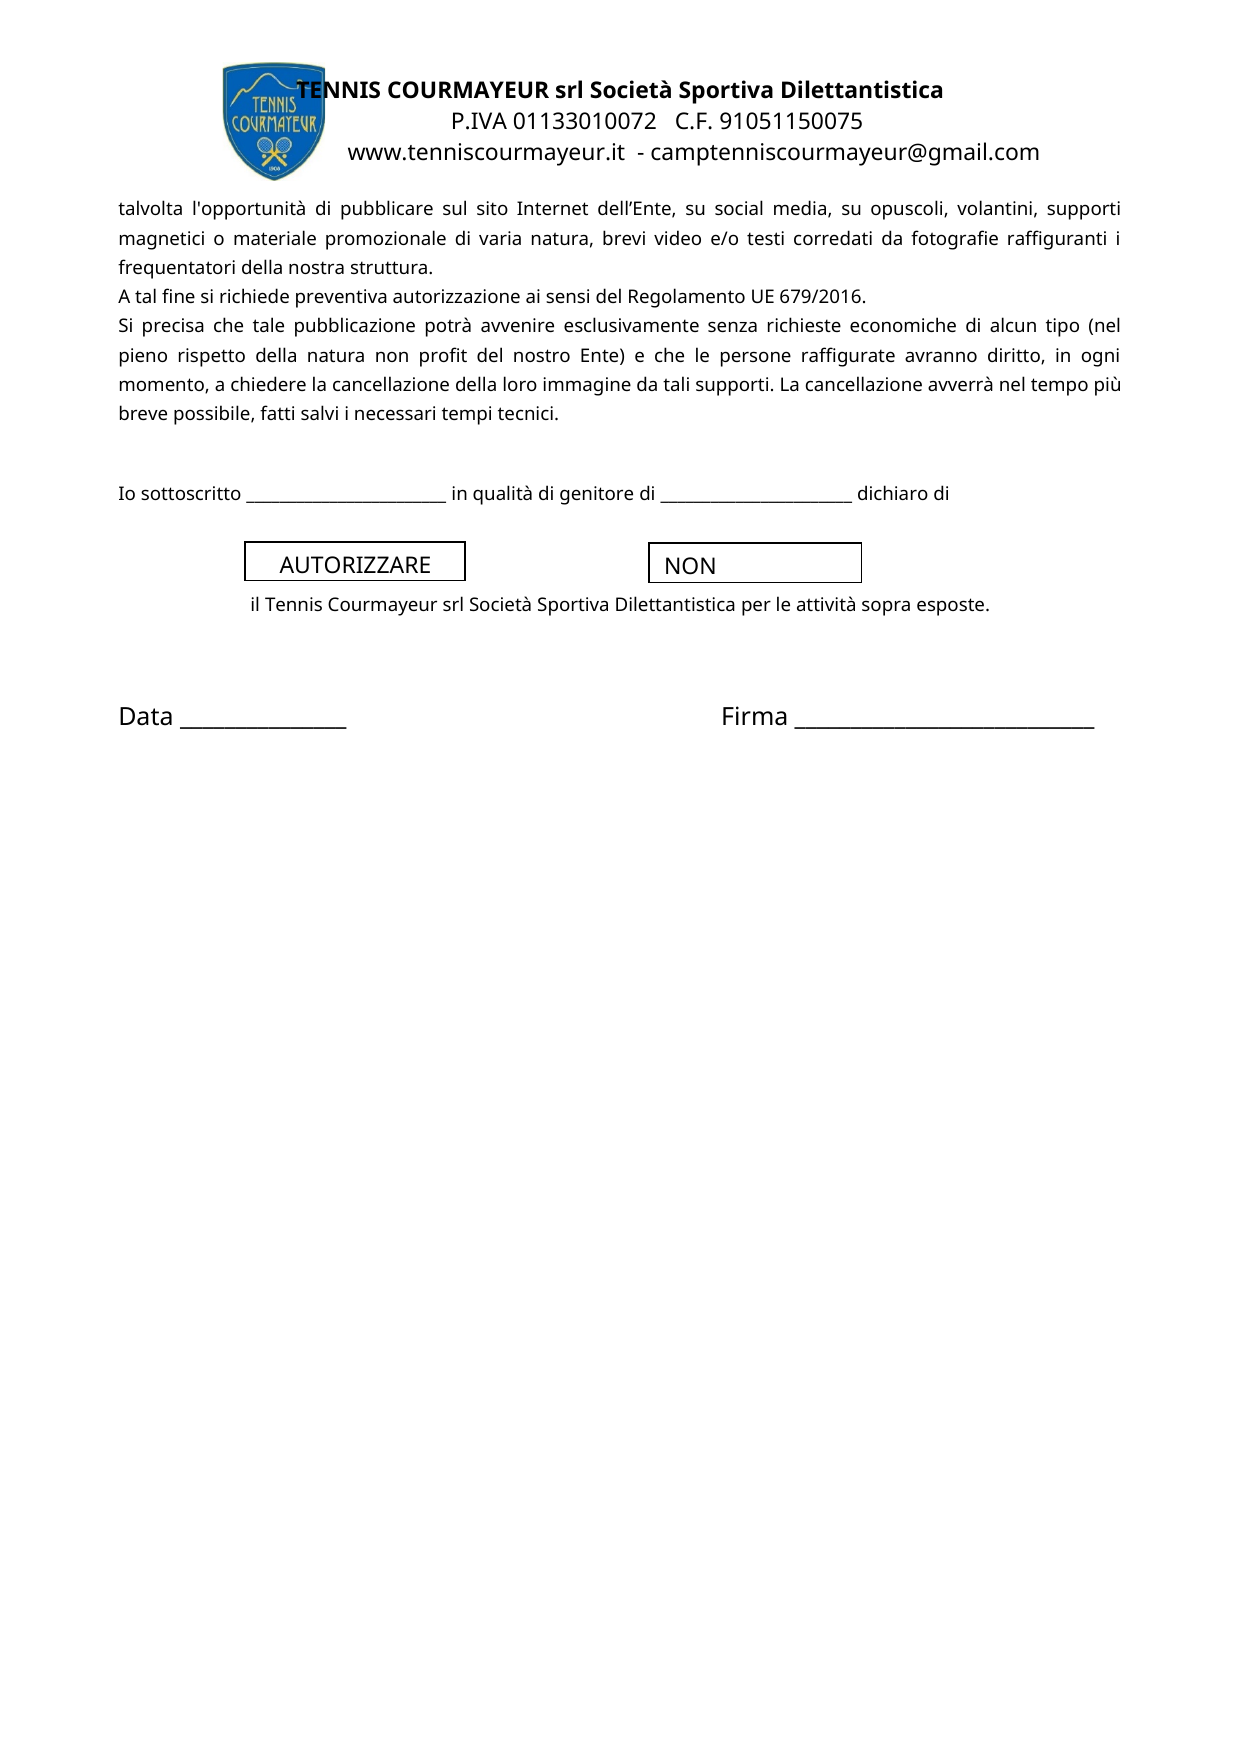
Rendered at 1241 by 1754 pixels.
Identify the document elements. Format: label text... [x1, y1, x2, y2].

text Si precisa che tale pubblicazione potrà avvenire esclusivamente senza richieste economiche di alcun tipo (nel pieno rispetto della natura non profit del nostro Ente) e che le persone raffigurate avranno diritto, in ogni momento, a chiedere la cancellazione della loro immagine da tali supporti. La cancellazione avverrà nel tempo più breve possibile, fatti salvi i necessari tempi tecnici. [118, 313, 1122, 426]
text Io sottoscritto ________________________ in qualità di genitore di _______________________ dichiaro di [118, 480, 1122, 505]
picture [222, 62, 325, 181]
text A tal fine si richiede preventiva autorizzazione ai sensi del Regolamento UE 679/2016. [118, 283, 1122, 309]
text Data _______________ Firma ___________________________ [118, 698, 1122, 733]
text il Tennis Courmayeur srl Società Sportiva Dilettantistica per le attività sopra esposte. [118, 591, 1122, 616]
